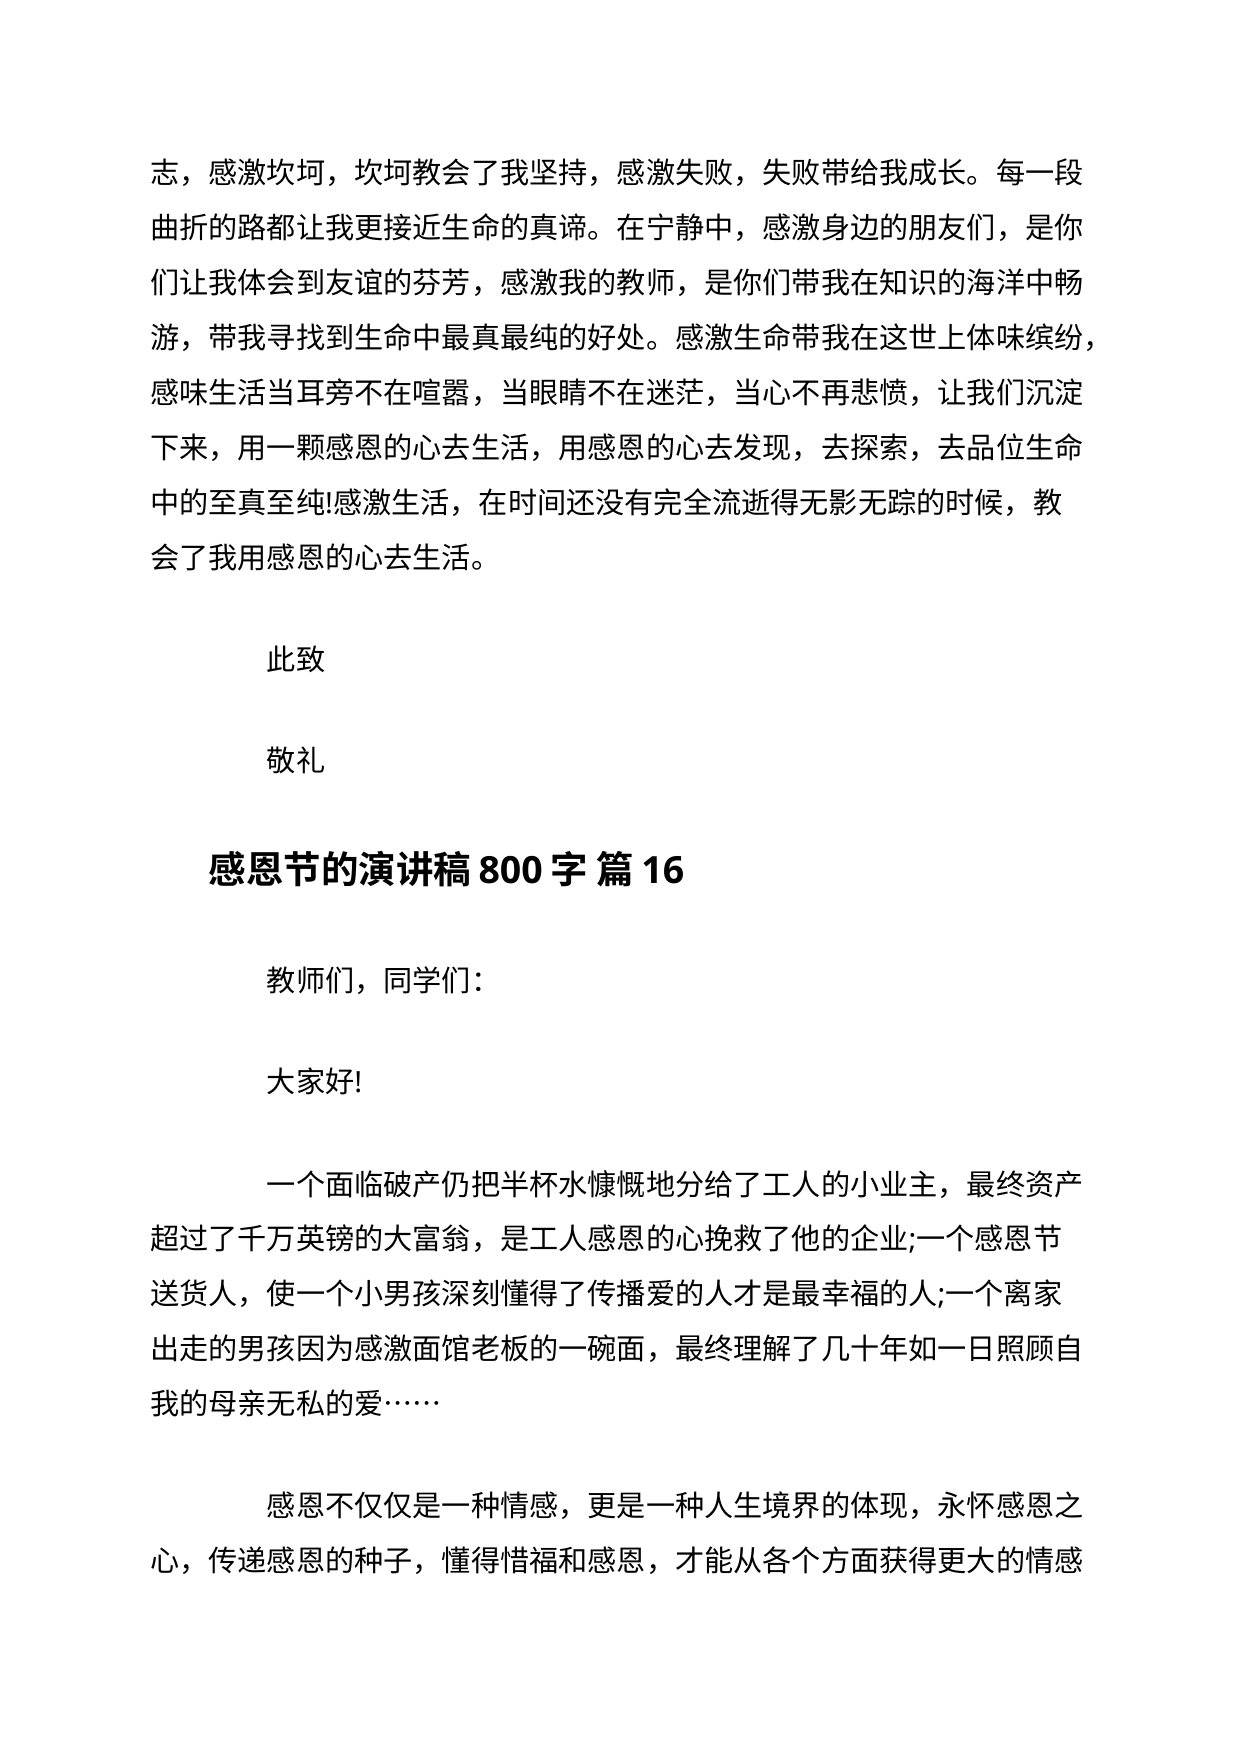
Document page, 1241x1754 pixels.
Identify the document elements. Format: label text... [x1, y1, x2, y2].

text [150, 1483, 1090, 1580]
text 此致 [150, 636, 1090, 678]
text 一个面临破产仍把半杯水慷慨地分给了工人的小业主，最终资产超过了千万英镑的大富翁，是工人感恩的心挽救了他的企业;一个感恩节送货人，使一个小男孩深刻懂得了传播爱的人才是最幸福的人;一个离家出走的男孩因为感激面馆老板的一碗面，最终理解了几十年如一日照顾自我的母亲无私的爱…… [150, 1161, 1090, 1423]
text 大家好! [150, 1059, 1090, 1101]
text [150, 150, 1090, 577]
text 敬礼 [150, 738, 1090, 780]
text 感恩节的演讲稿800字 篇16 [150, 840, 1090, 894]
text 教师们，同学们： [150, 957, 1090, 999]
